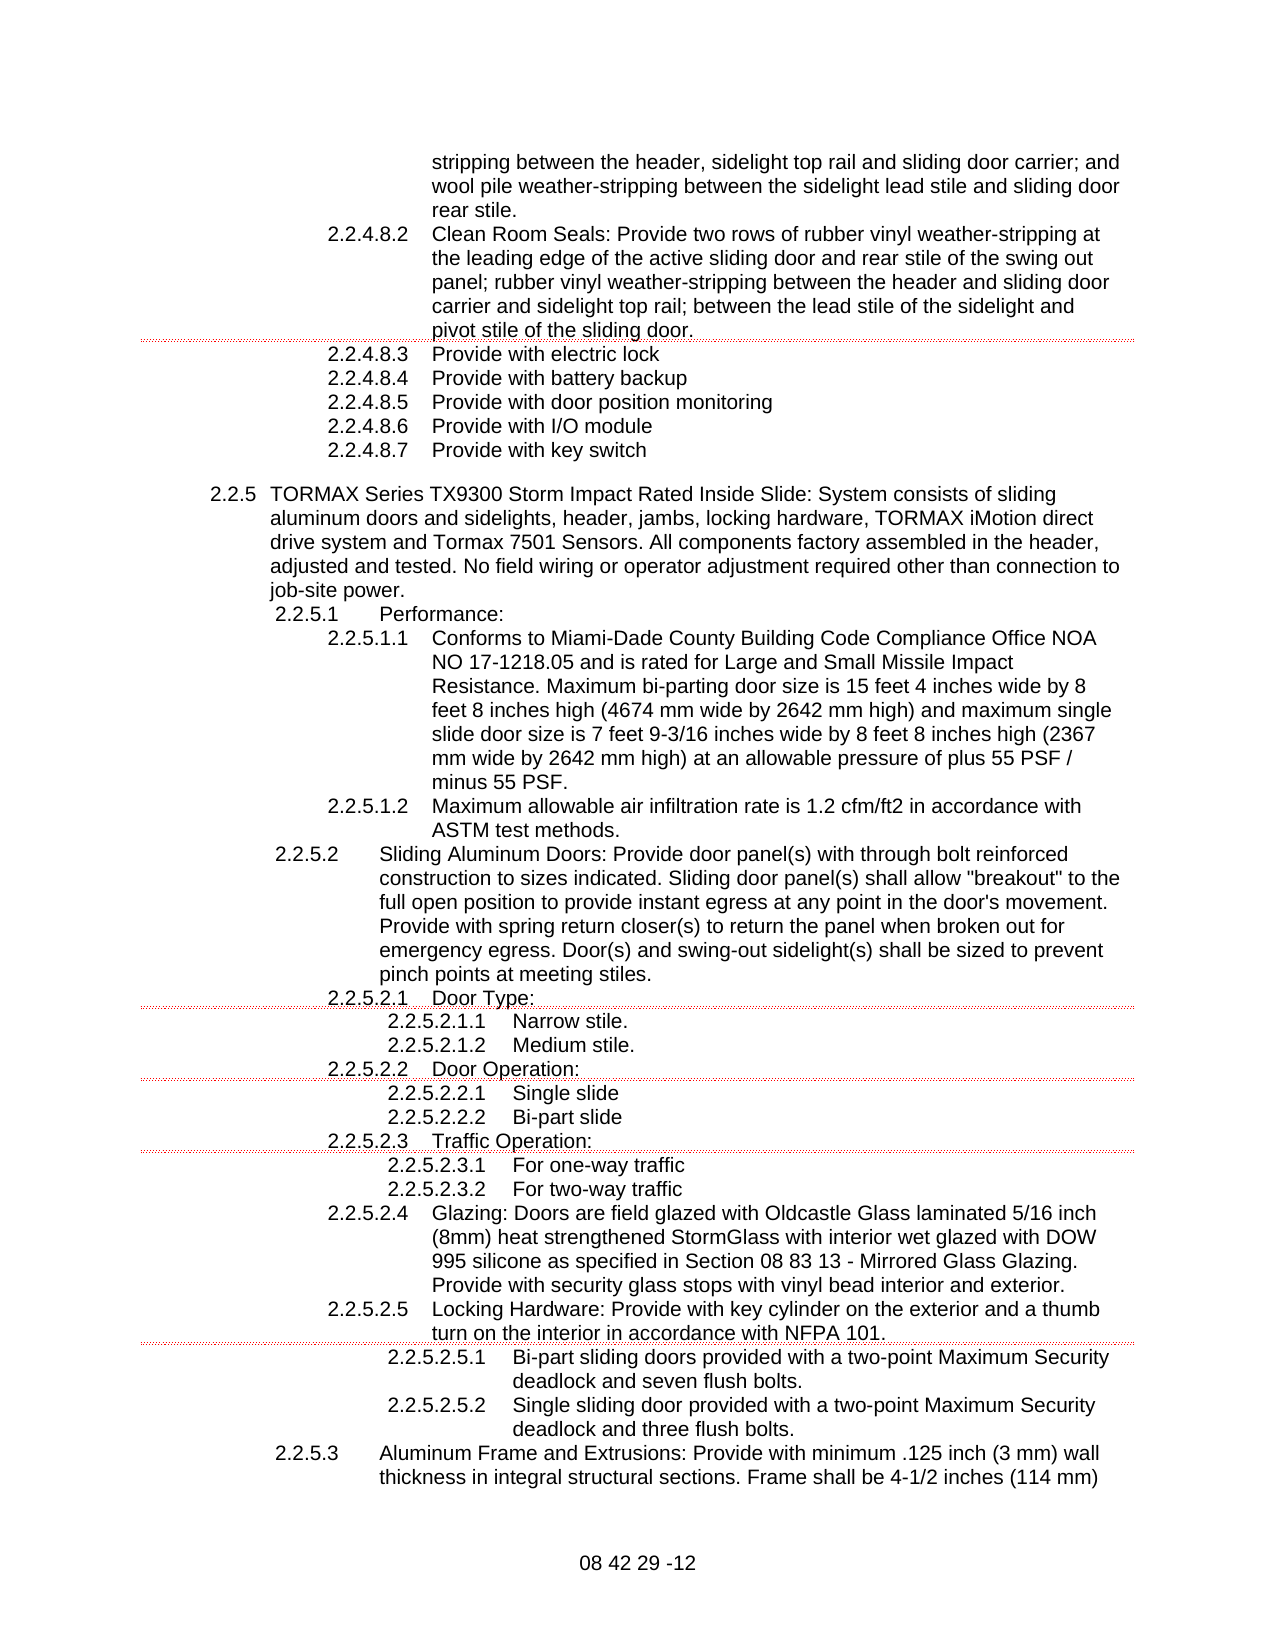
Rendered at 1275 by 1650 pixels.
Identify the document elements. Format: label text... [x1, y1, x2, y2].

list Door Operation: [327, 1057, 1125, 1081]
list Bi-part slide [387, 1105, 1125, 1129]
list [327, 150, 1125, 222]
list Provide with electric lock [327, 342, 1125, 366]
list Conforms to Miami-Dade County Building Code Compliance Office NOA NO 17-1218.05 and is rated for Large and Small Missile Impact Resistance. Maximum bi-parting door size is 15 feet 4 inches wide by 8 feet 8 inches high (4674 mm wide by 2642 mm high) and maximum single slide door size is 7 feet 9-3/16 inches wide by 8 feet 8 inches high (2367 mm wide by 2642 mm high) at an allowable pressure of plus 55 PSF / minus 55 PSF. [327, 626, 1125, 794]
list TORMAX Series TX9300 Storm Impact Rated Inside Slide: System consists of sliding aluminum doors and sidelights, header, jambs, locking hardware, TORMAX iMotion direct drive system and Tormax 7501 Sensors. All components factory assembled in the header, adjusted and tested. No field wiring or operator adjustment required other than connection to job-site power. [210, 482, 1125, 602]
list Locking Hardware: Provide with key cylinder on the exterior and a thumb turn on the interior in accordance with NFPA 101. [327, 1297, 1125, 1345]
list Provide with I/O module [327, 413, 1125, 437]
list Provide with key switch [327, 437, 1125, 461]
list Narrow stile. [387, 1009, 1125, 1033]
list Single slide [387, 1081, 1125, 1105]
list For two-way traffic [387, 1177, 1125, 1201]
list Performance: [275, 602, 1125, 626]
list For one-way traffic [387, 1153, 1125, 1177]
list Glazing: Doors are field glazed with Oldcastle Glass laminated 5/16 inch (8mm) heat strengthened StormGlass with interior wet glazed with DOW 995 silicone as specified in Section 08 83 13 - Mirrored Glass Glazing. Provide with security glass stops with vinyl bead interior and exterior. [327, 1201, 1125, 1297]
list Medium stile. [387, 1033, 1125, 1057]
list Maximum allowable air infiltration rate is 1.2 cfm/ft2 in accordance with ASTM test methods. [327, 794, 1125, 842]
list Clean Room Seals: Provide two rows of rubber vinyl weather-stripping at the leading edge of the active sliding door and rear stile of the swing out panel; rubber vinyl weather-stripping between the header and sliding door carrier and sidelight top rail; between the lead stile of the sidelight and pivot stile of the sliding door. [327, 222, 1125, 342]
list Bi-part sliding doors provided with a two-point Maximum Security deadlock and seven flush bolts. [387, 1345, 1125, 1393]
list Sliding Aluminum Doors: Provide door panel(s) with through bolt reinforced construction to sizes indicated. Sliding door panel(s) shall allow "breakout" to the full open position to provide instant egress at any point in the door's movement. Provide with spring return closer(s) to return the panel when broken out for emergency egress. Door(s) and swing-out sidelight(s) shall be sized to prevent pinch points at meeting stiles. [275, 842, 1125, 985]
list Traffic Operation: [327, 1129, 1125, 1153]
list Provide with door position monitoring [327, 389, 1125, 413]
list Door Type: [327, 985, 1125, 1009]
list Provide with battery backup [327, 366, 1125, 389]
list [275, 1441, 1125, 1488]
list Single sliding door provided with a two-point Maximum Security deadlock and three flush bolts. [387, 1393, 1125, 1441]
